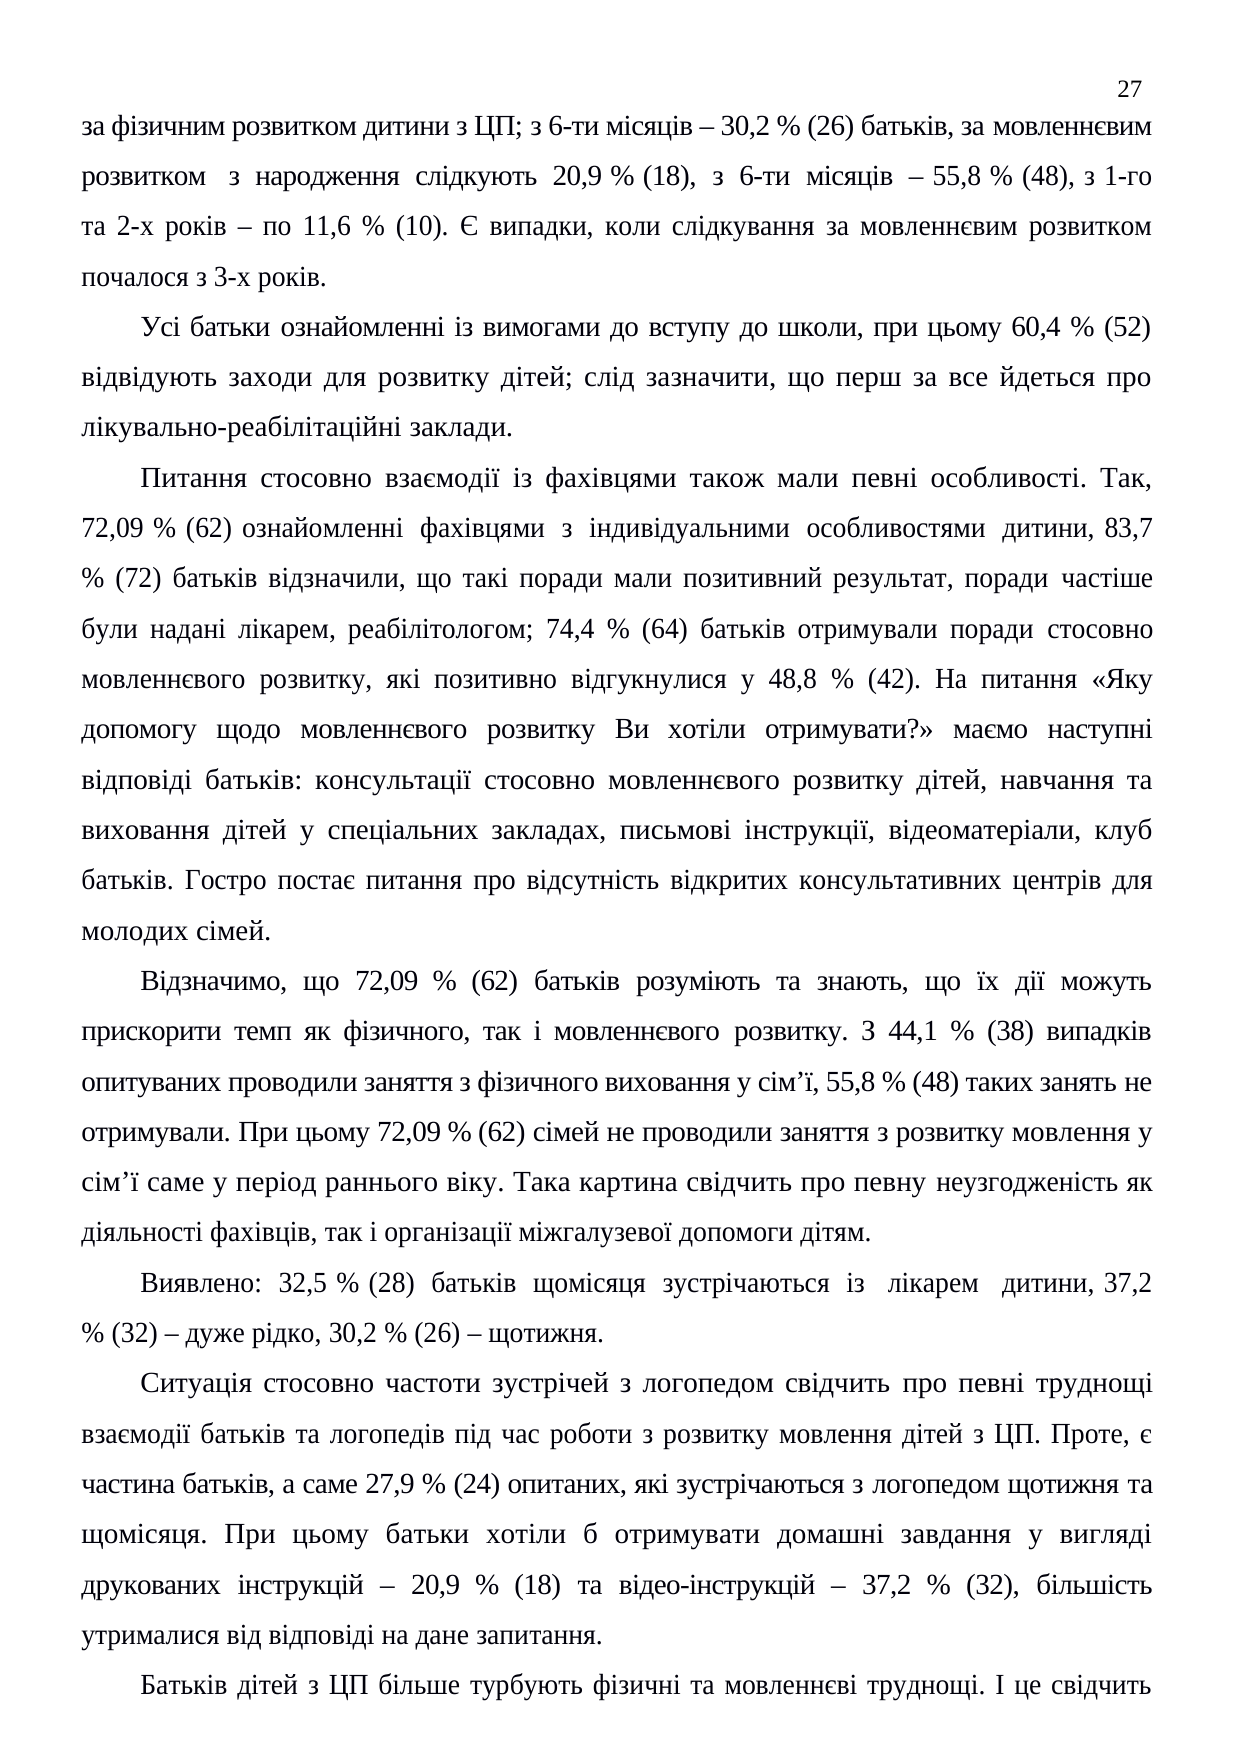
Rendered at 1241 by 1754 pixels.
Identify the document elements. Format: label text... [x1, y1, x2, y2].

text Питання стосовно взаємодії із фахівцями також мали певні особливості. Так, 72,09 % (62) ознайомленні фахівцями з індивідуальними особливостями дитини, 83,7 % (72) батьків відзначили, що такі поради мали позитивний результат, поради частіше були надані лікарем, реабілітологом; 74,4 % (64) батьків отримували поради стосовно мовленнєвого розвитку, які позитивно відгукнулися у 48,8 % (42). На питання «Яку допомогу щодо мовленнєвого розвитку Ви хотіли отримувати?» маємо наступні відповіді батьків: консультації стосовно мовленнєвого розвитку дітей, навчання та виховання дітей у спеціальних закладах, письмові інструкції, відеоматеріали, клуб батьків. Гостро постає питання про відсутність відкритих консультативних центрів для молодих сімей. [81, 460, 1153, 946]
text Відзначимо, що 72,09 % (62) батьків розуміють та знають, що їх дії можуть прискорити темп як фізичного, так і мовленнєвого розвитку. З 44,1 % (38) випадків опитуваних проводили заняття з фізичного виховання у сім’ї, 55,8 % (48) таких занять не отримували. При цьому 72,09 % (62) сімей не проводили заняття з розвитку мовлення у сім’ї саме у період раннього віку. Така картина свідчить про певну неузгодженість як діяльності фахівців, так і організації міжгалузевої допомоги дітям. [81, 963, 1153, 1248]
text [81, 108, 1153, 292]
text Виявлено: 32,5 % (28) батьків щомісяця зустрічаються із лікарем дитини, 37,2 % (32) – дуже рідко, 30,2 % (26) – щотижня. [81, 1265, 1153, 1349]
text Усі батьки ознайомленні із вимогами до вступу до школи, при цьому 60,4 % (52) відвідують заходи для розвитку дітей; слід зазначити, що перш за все йдеться про лікувально-реабілітаційні заклади. [81, 309, 1153, 443]
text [81, 1667, 1152, 1701]
text Ситуація стосовно частоти зустрічей з логопедом свідчить про певні труднощі взаємодії батьків та логопедів під час роботи з розвитку мовлення дітей з ЦП. Проте, є частина батьків, а саме 27,9 % (24) опитаних, які зустрічаються з логопедом щотижня та щомісяця. При цьому батьки хотіли б отримувати домашні завдання у вигляді друкованих інструкцій – 20,9 % (18) та відео-інструкцій – 37,2 % (32), більшість утрималися від відповіді на дане запитання. [81, 1366, 1153, 1651]
